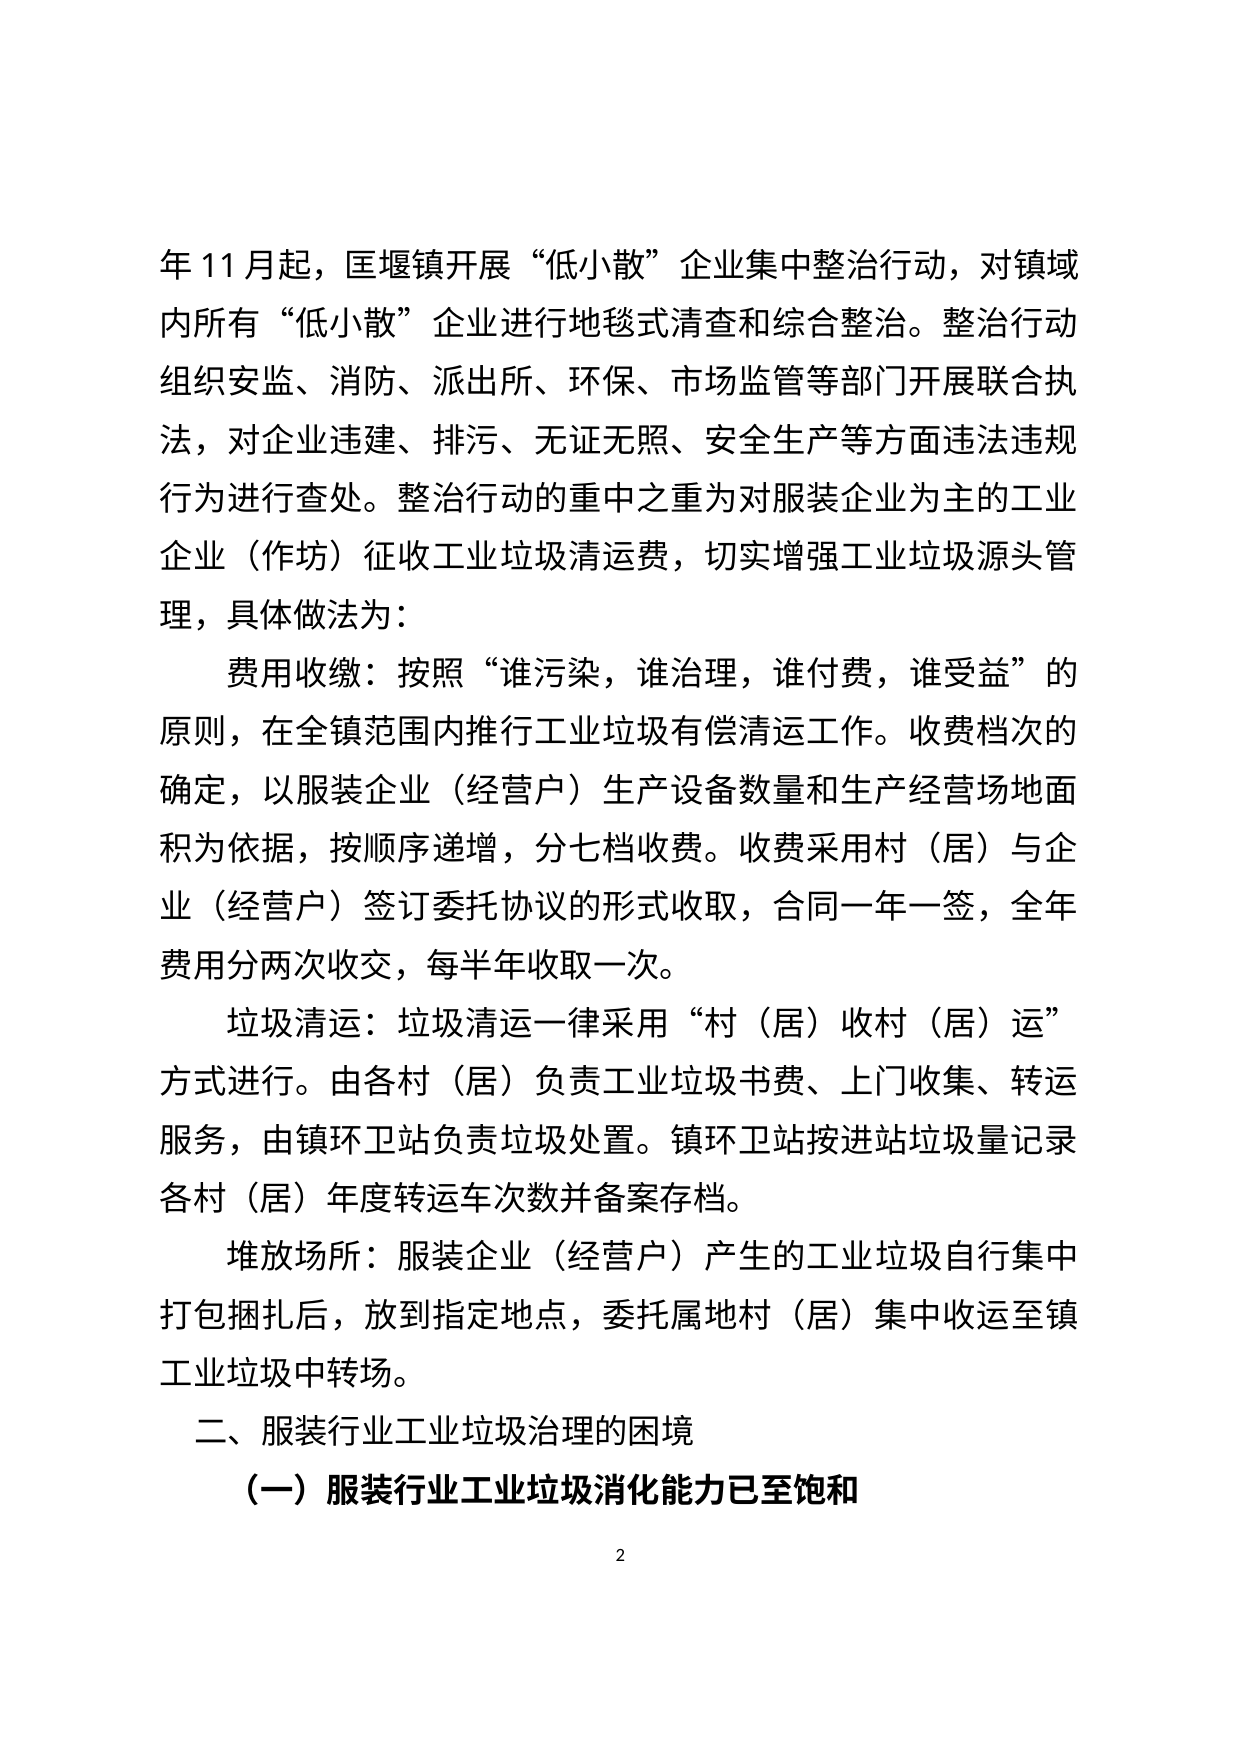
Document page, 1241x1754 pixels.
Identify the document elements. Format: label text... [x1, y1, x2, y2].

text 堆放场所：服装企业（经营户）产生的工业垃圾自行集中打包捆扎后，放到指定地点，委托属地村（居）集中收运至镇工业垃圾中转场。 [159, 1222, 1081, 1397]
text 垃圾清运：垃圾清运一律采用“村（居）收村（居）运”方式进行。由各村（居）负责工业垃圾书费、上门收集、转运服务，由镇环卫站负责垃圾处置。镇环卫站按进站垃圾量记录各村（居）年度转运车次数并备案存档。 [159, 989, 1081, 1222]
text 二、服装行业工业垃圾治理的困境 [159, 1397, 1081, 1456]
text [159, 231, 1081, 639]
text 费用收缴：按照“谁污染，谁治理，谁付费，谁受益”的原则，在全镇范围内推行工业垃圾有偿清运工作。收费档次的确定，以服装企业（经营户）生产设备数量和生产经营场地面积为依据，按顺序递增，分七档收费。收费采用村（居）与企业（经营户）签订委托协议的形式收取，合同一年一签，全年费用分两次收交，每半年收取一次。 [159, 639, 1081, 989]
text （一）服装行业工业垃圾消化能力已至饱和 [159, 1456, 1081, 1514]
